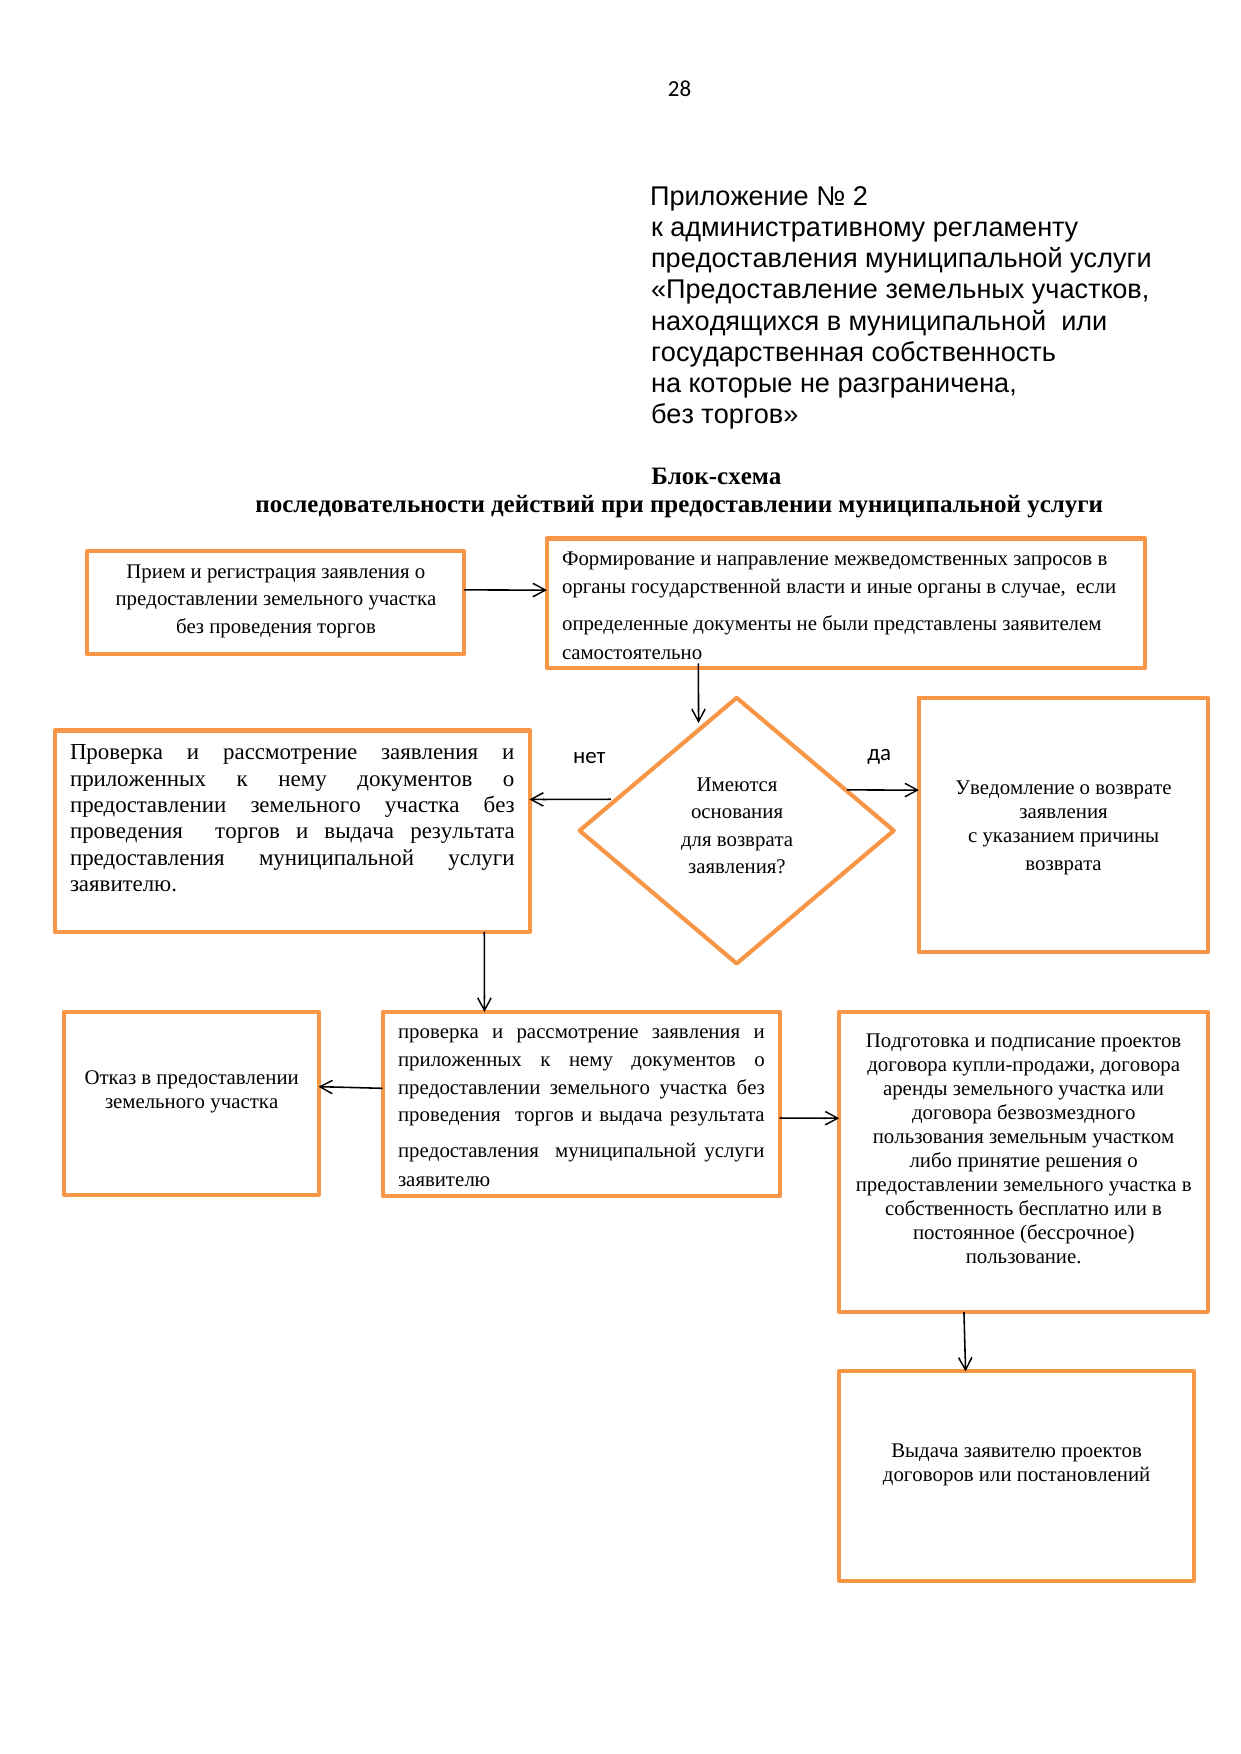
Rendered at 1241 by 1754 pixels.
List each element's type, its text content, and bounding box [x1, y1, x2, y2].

text без торгов» [177, 398, 1181, 429]
text государственная собственность [177, 336, 1181, 367]
text Блок-схема [177, 461, 1181, 489]
text «Предоставление земельных участков, [177, 273, 1181, 304]
text Приложение № 2 [620, 179, 1181, 211]
text предоставления муниципальной услуги [177, 242, 1181, 273]
text находящихся в муниципальной или [177, 304, 1181, 336]
text к административному регламенту [177, 211, 1181, 242]
text на которые не разграничена, [177, 367, 1181, 398]
text последовательности действий при предоставлении муниципальной услуги [177, 489, 1181, 518]
